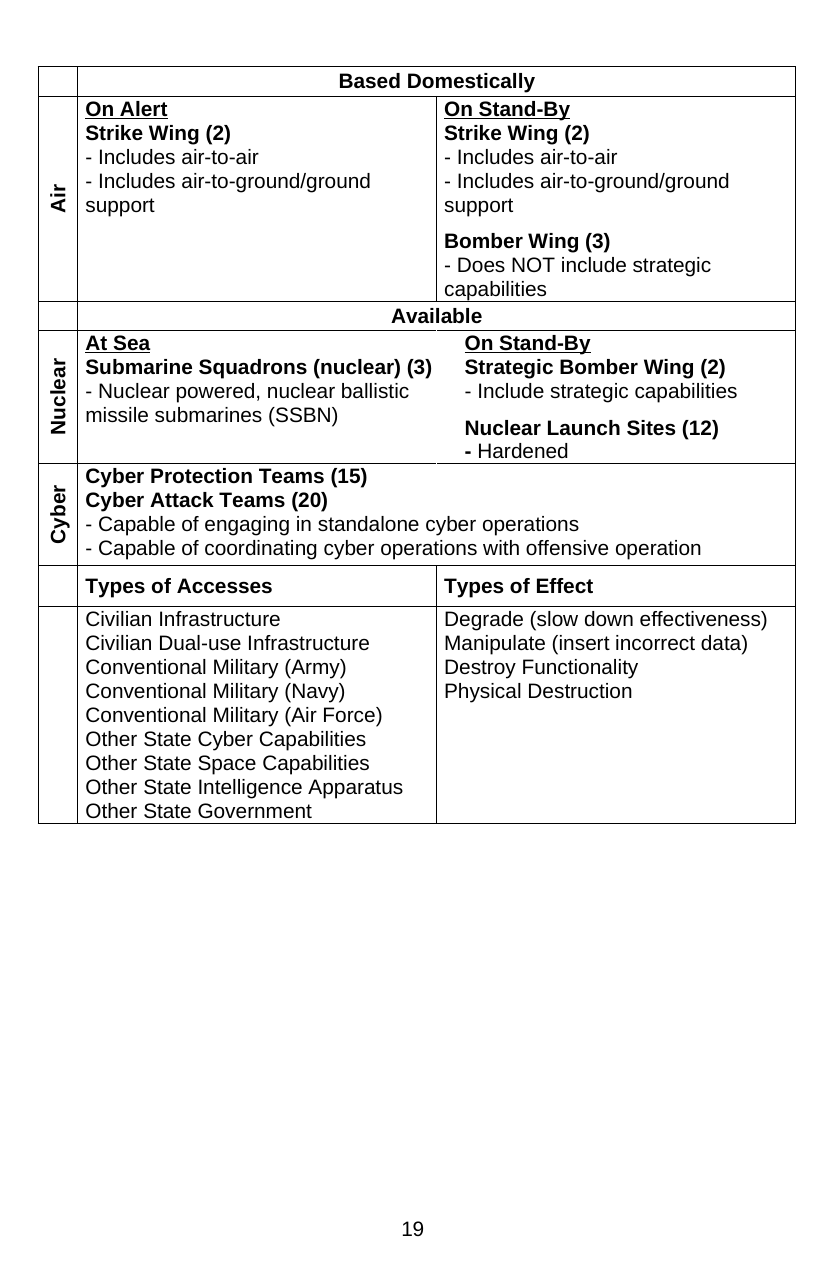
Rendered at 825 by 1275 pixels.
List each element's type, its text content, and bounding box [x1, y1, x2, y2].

table_header [39, 67, 77, 96]
table_cell On Stand-By Strategic Bomber Wing (2) - Include strategic capabilities Nuclear Launch Sites (12) - Hardened [437, 331, 795, 463]
table_cell Types of Effect [437, 566, 795, 606]
table_cell Degrade (slow down effectiveness) Manipulate (insert incorrect data) Destroy Functionality Physical Destruction [437, 607, 795, 823]
table_cell On Stand-By Strike Wing (2) - Includes air-to-air - Includes air-to-ground/ground support Bomber Wing (3) - Does NOT include strategic capabilities [437, 97, 795, 301]
table_cell On Alert Strike Wing (2) - Includes air-to-air - Includes air-to-ground/ground support [78, 97, 436, 301]
table_cell Civilian Infrastructure Civilian Dual-use Infrastructure Conventional Military (Army) Conventional Military (Navy) Conventional Military (Air Force) Other State Cyber Capabilities Other State Space Capabilities Other State Intelligence Apparatus Other State Government [78, 607, 436, 823]
table_cell At Sea Submarine Squadrons (nuclear) (3) - Nuclear powered, nuclear ballistic missile submarines (SSBN) [78, 331, 436, 463]
table_header Based Domestically [78, 67, 795, 96]
table_cell [39, 302, 77, 330]
table_cell [39, 566, 77, 606]
table_cell Available [78, 302, 795, 330]
table_cell Air [39, 97, 77, 301]
table_cell Cyber [39, 464, 77, 565]
table_cell Cyber Protection Teams (15) Cyber Attack Teams (20) - Capable of engaging in standalone cyber operations - Capable of coordinating cyber operations with offensive operation [78, 464, 795, 565]
table_cell [39, 607, 77, 823]
table_cell Nuclear [39, 331, 77, 463]
table_cell Types of Accesses [78, 566, 436, 606]
